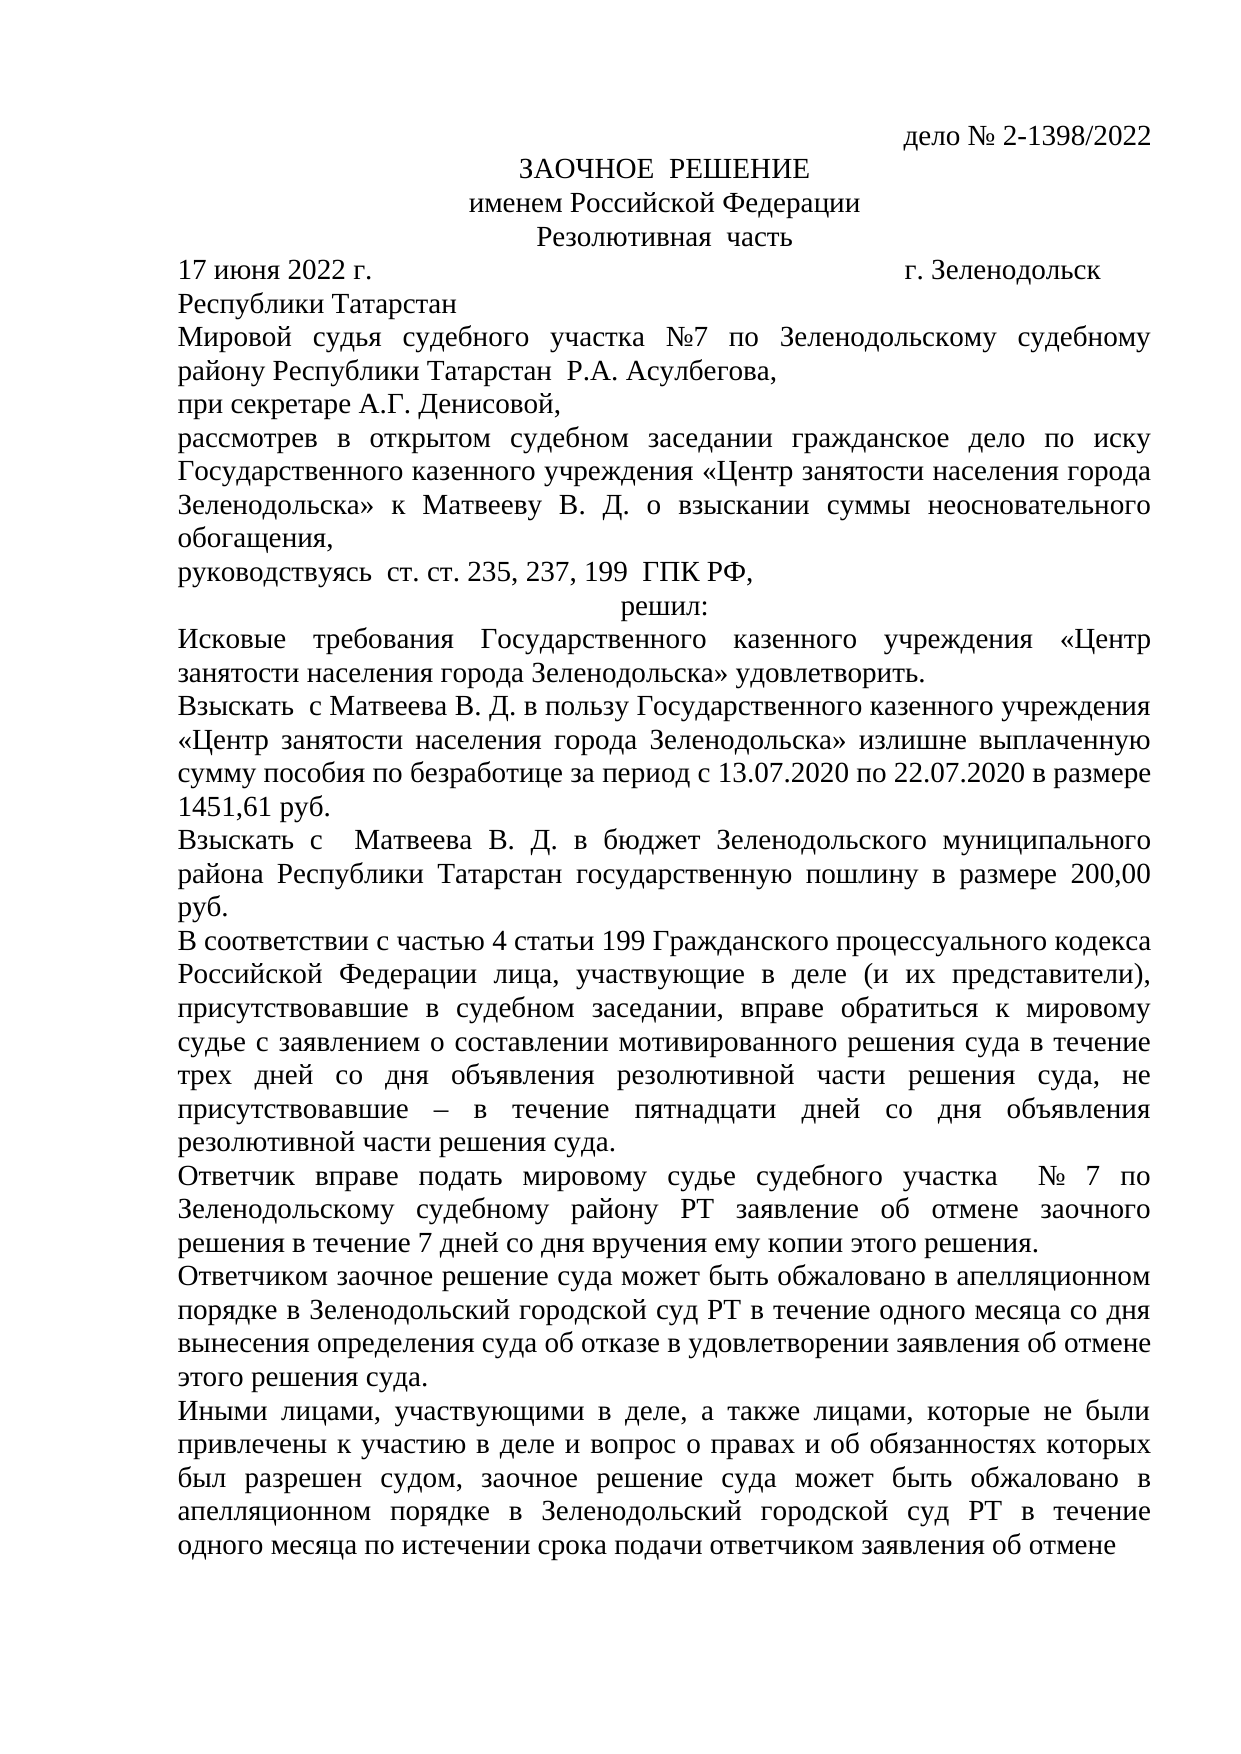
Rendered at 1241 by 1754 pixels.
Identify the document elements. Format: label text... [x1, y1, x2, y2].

text решил: [177, 588, 1152, 621]
text Взыскать с Матвеева В. Д. в бюджет Зеленодольского муниципального района Республики Татарстан государственную пошлину в размере 200,00 руб. [177, 822, 1152, 923]
text 17 июня 2022 г. г. Зеленодольск [177, 252, 1152, 286]
text Иными лицами, участвующими в деле, а также лицами, которые не были привлечены к участию в деле и вопрос о правах и об обязанностях которых был разрешен судом, заочное решение суда может быть обжаловано в апелляционном порядке в Зеленодольский городской суд РТ в течение одного месяца по истечении срока подачи ответчиком заявления об отмене [177, 1393, 1152, 1560]
text рассмотрев в открытом судебном заседании гражданское дело по иску Государственного казенного учреждения «Центр занятости населения города Зеленодольска» к Матвееву В. Д. о взыскании суммы неосновательного обогащения, [177, 420, 1152, 554]
text Республики Татарстан [177, 286, 1152, 319]
text ЗАОЧНОЕ РЕШЕНИЕ [177, 152, 1152, 185]
text руководствуясь ст. ст. 235, 237, 199 ГПК РФ, [177, 554, 1152, 588]
text В соответствии с частью 4 статьи 199 Гражданского процессуального кодекса Российской Федерации лица, участвующие в деле (и их представители), присутствовавшие в судебном заседании, вправе обратиться к мировому судье с заявлением о составлении мотивированного решения суда в течение трех дней со дня объявления резолютивной части решения суда, не присутствовавшие – в течение пятнадцати дней со дня объявления резолютивной части решения суда. [177, 923, 1152, 1158]
text именем Российской Федерации [177, 185, 1152, 219]
text дело № 2-1398/2022 [177, 118, 1152, 152]
text Ответчиком заочное решение суда может быть обжаловано в апелляционном порядке в Зеленодольский городской суд РТ в течение одного месяца со дня вынесения определения суда об отказе в удовлетворении заявления об отмене этого решения суда. [177, 1258, 1152, 1393]
text при секретаре А.Г. Денисовой, [177, 386, 1152, 420]
text Ответчик вправе подать мировому судье судебного участка № 7 по Зеленодольскому судебному району РТ заявление об отмене заочного решения в течение 7 дней со дня вручения ему копии этого решения. [177, 1158, 1152, 1258]
text Резолютивная часть [177, 219, 1152, 252]
text Исковые требования Государственного казенного учреждения «Центр занятости населения города Зеленодольска» удовлетворить. [177, 621, 1152, 688]
text Взыскать с Матвеева В. Д. в пользу Государственного казенного учреждения «Центр занятости населения города Зеленодольска» излишне выплаченную сумму пособия по безработице за период с 13.07.2020 по 22.07.2020 в размере 1451,61 руб. [177, 688, 1152, 822]
text Мировой судья судебного участка №7 по Зеленодольскому судебному району Республики Татарстан Р.А. Асулбегова, [177, 319, 1152, 386]
